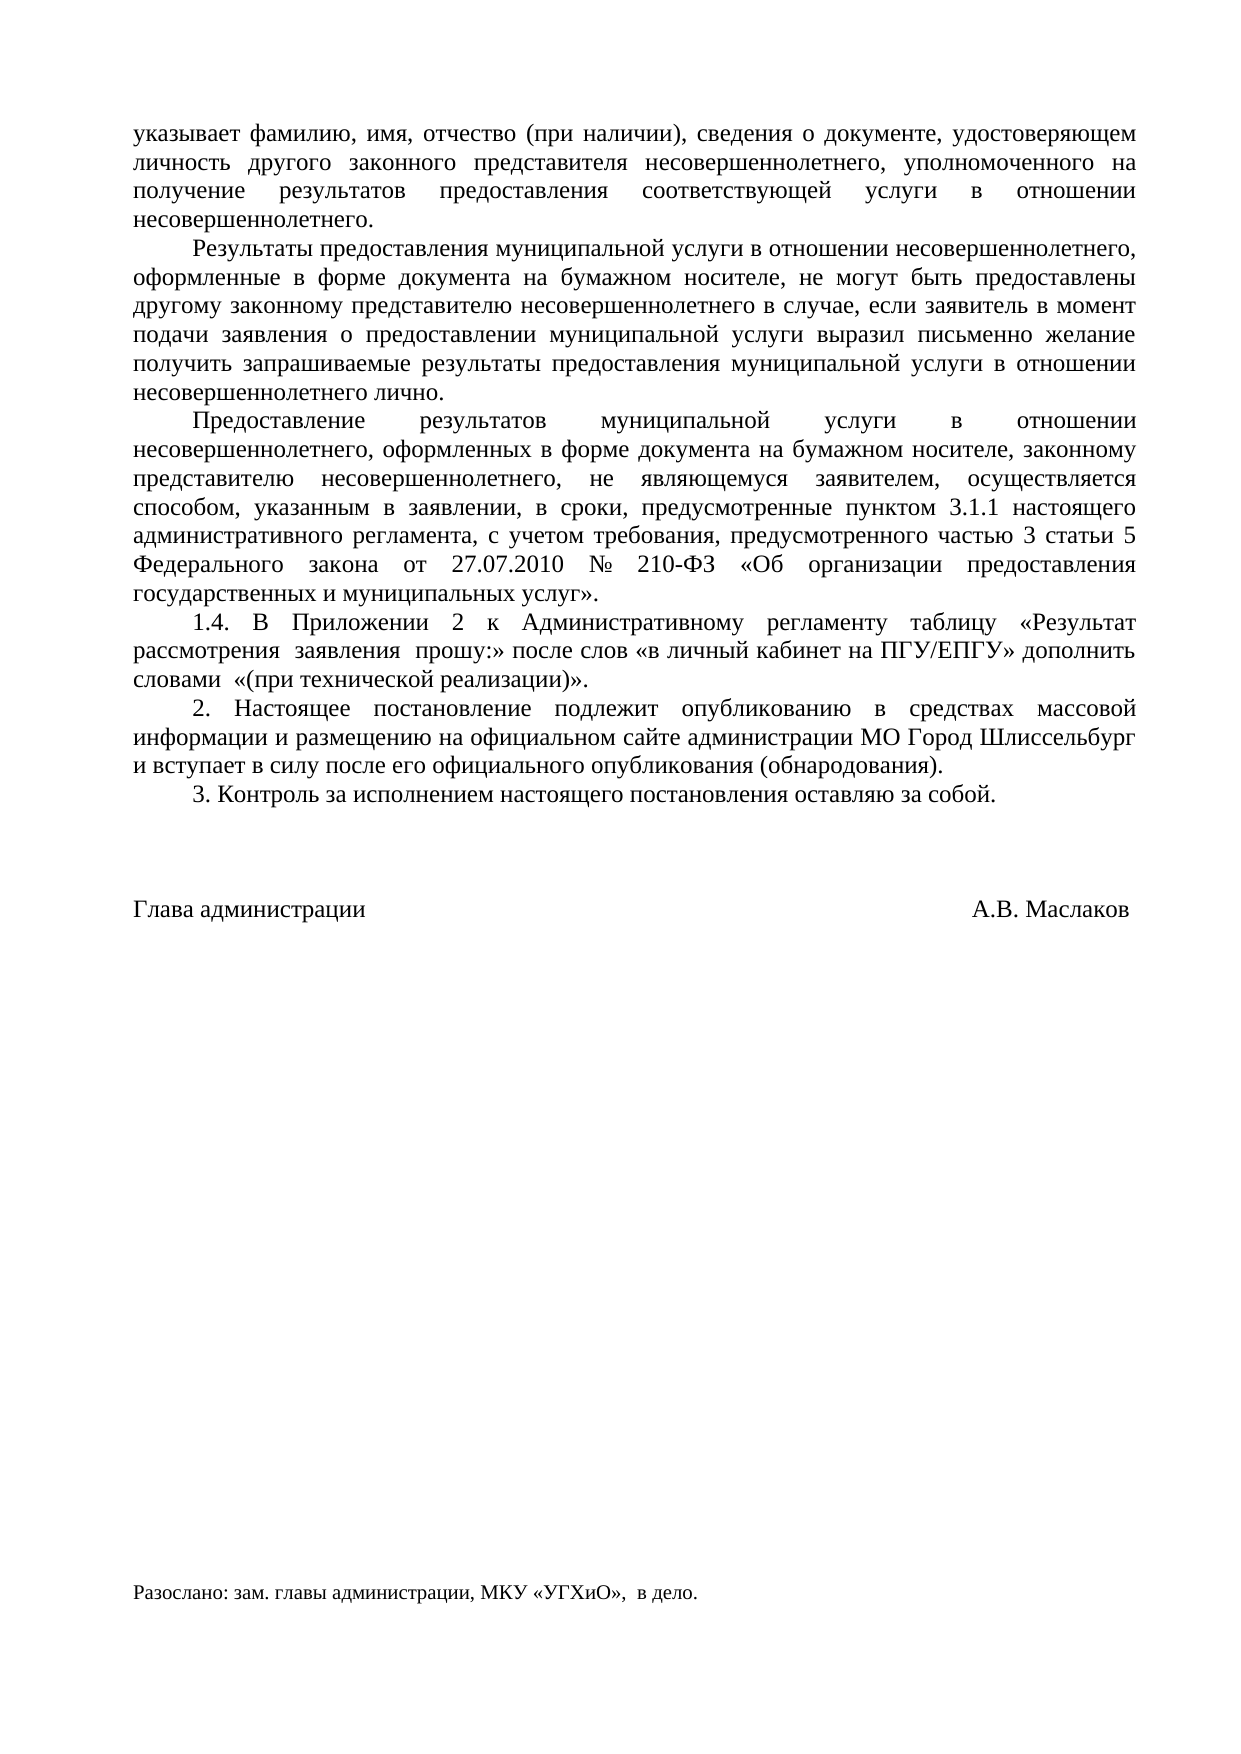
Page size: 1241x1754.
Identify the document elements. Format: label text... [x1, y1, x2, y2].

text Результаты предоставления муниципальной услуги в отношении несовершеннолетнего, оформленные в форме документа на бумажном носителе, не могут быть предоставлены другому законному представителю несовершеннолетнего в случае, если заявитель в момент подачи заявления о предоставлении муниципальной услуги выразил письменно желание получить запрашиваемые результаты предоставления муниципальной услуги в отношении несовершеннолетнего лично. [133, 233, 1137, 406]
text 1.4. В Приложении 2 к Административному регламенту таблицу «Результат рассмотрения заявления прошу:» после слов «в личный кабинет на ПГУ/ЕПГУ» дополнить словами «(при технической реализации)». [133, 607, 1137, 693]
text Разослано: зам. главы администрации, МКУ «УГХиО», в дело. [133, 1580, 1137, 1604]
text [133, 118, 1137, 233]
text Глава администрации А.В. Маслаков [133, 894, 1137, 923]
text 3. Контроль за исполнением настоящего постановления оставляю за собой. [192, 779, 1137, 808]
text Предоставление результатов муниципальной услуги в отношении несовершеннолетнего, оформленных в форме документа на бумажном носителе, законному представителю несовершеннолетнего, не являющемуся заявителем, осуществляется способом, указанным в заявлении, в сроки, предусмотренные пунктом 3.1.1 настоящего административного регламента, с учетом требования, предусмотренного частью 3 статьи 5 Федерального закона от 27.07.2010 № 210-ФЗ «Об организации предоставления государственных и муниципальных услуг». [133, 406, 1137, 607]
text 2. Настоящее постановление подлежит опубликованию в средствах массовой информации и размещению на официальном сайте администрации МО Город Шлиссельбург и вступает в силу после его официального опубликования (обнародования). [133, 693, 1137, 779]
